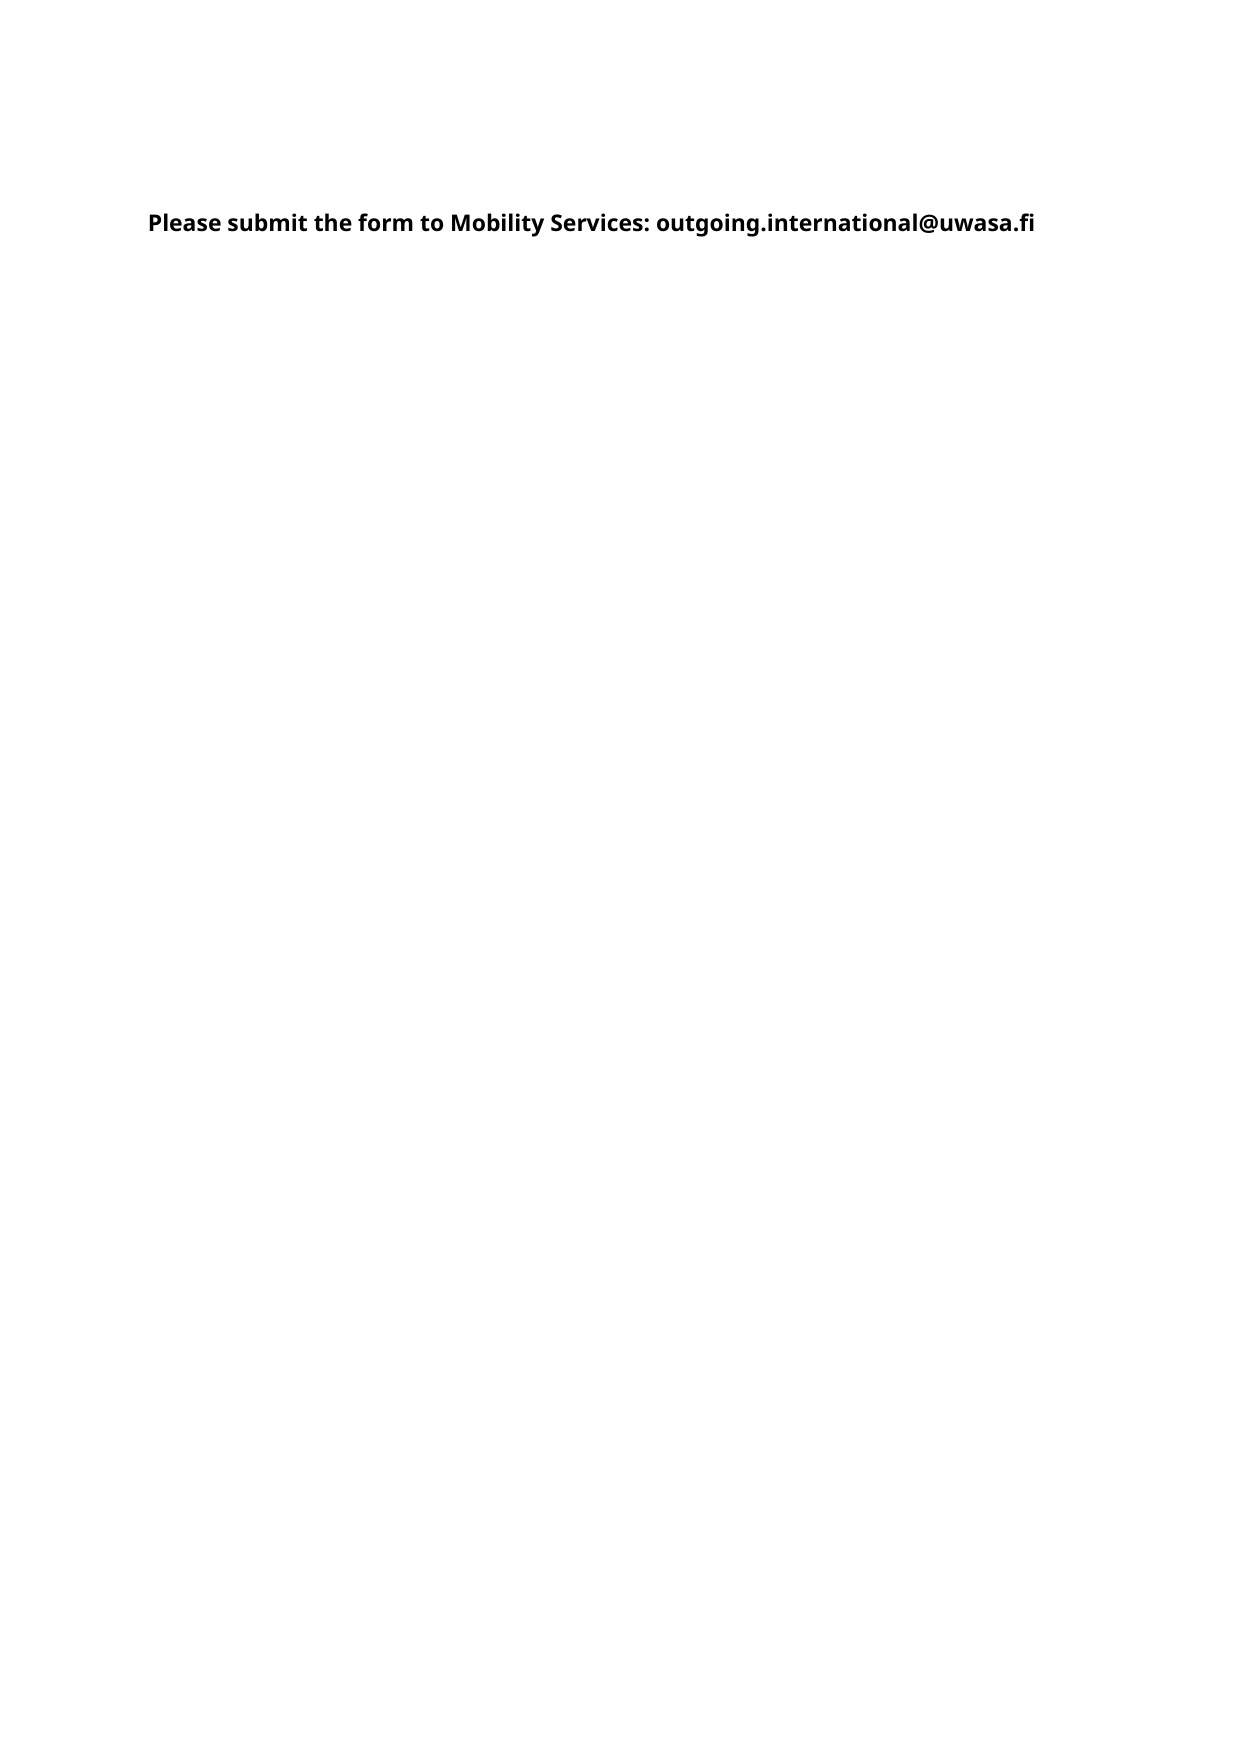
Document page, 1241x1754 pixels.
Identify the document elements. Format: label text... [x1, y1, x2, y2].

text Please submit the form to Mobility Services: outgoing.international@uwasa.fi [148, 206, 1092, 238]
